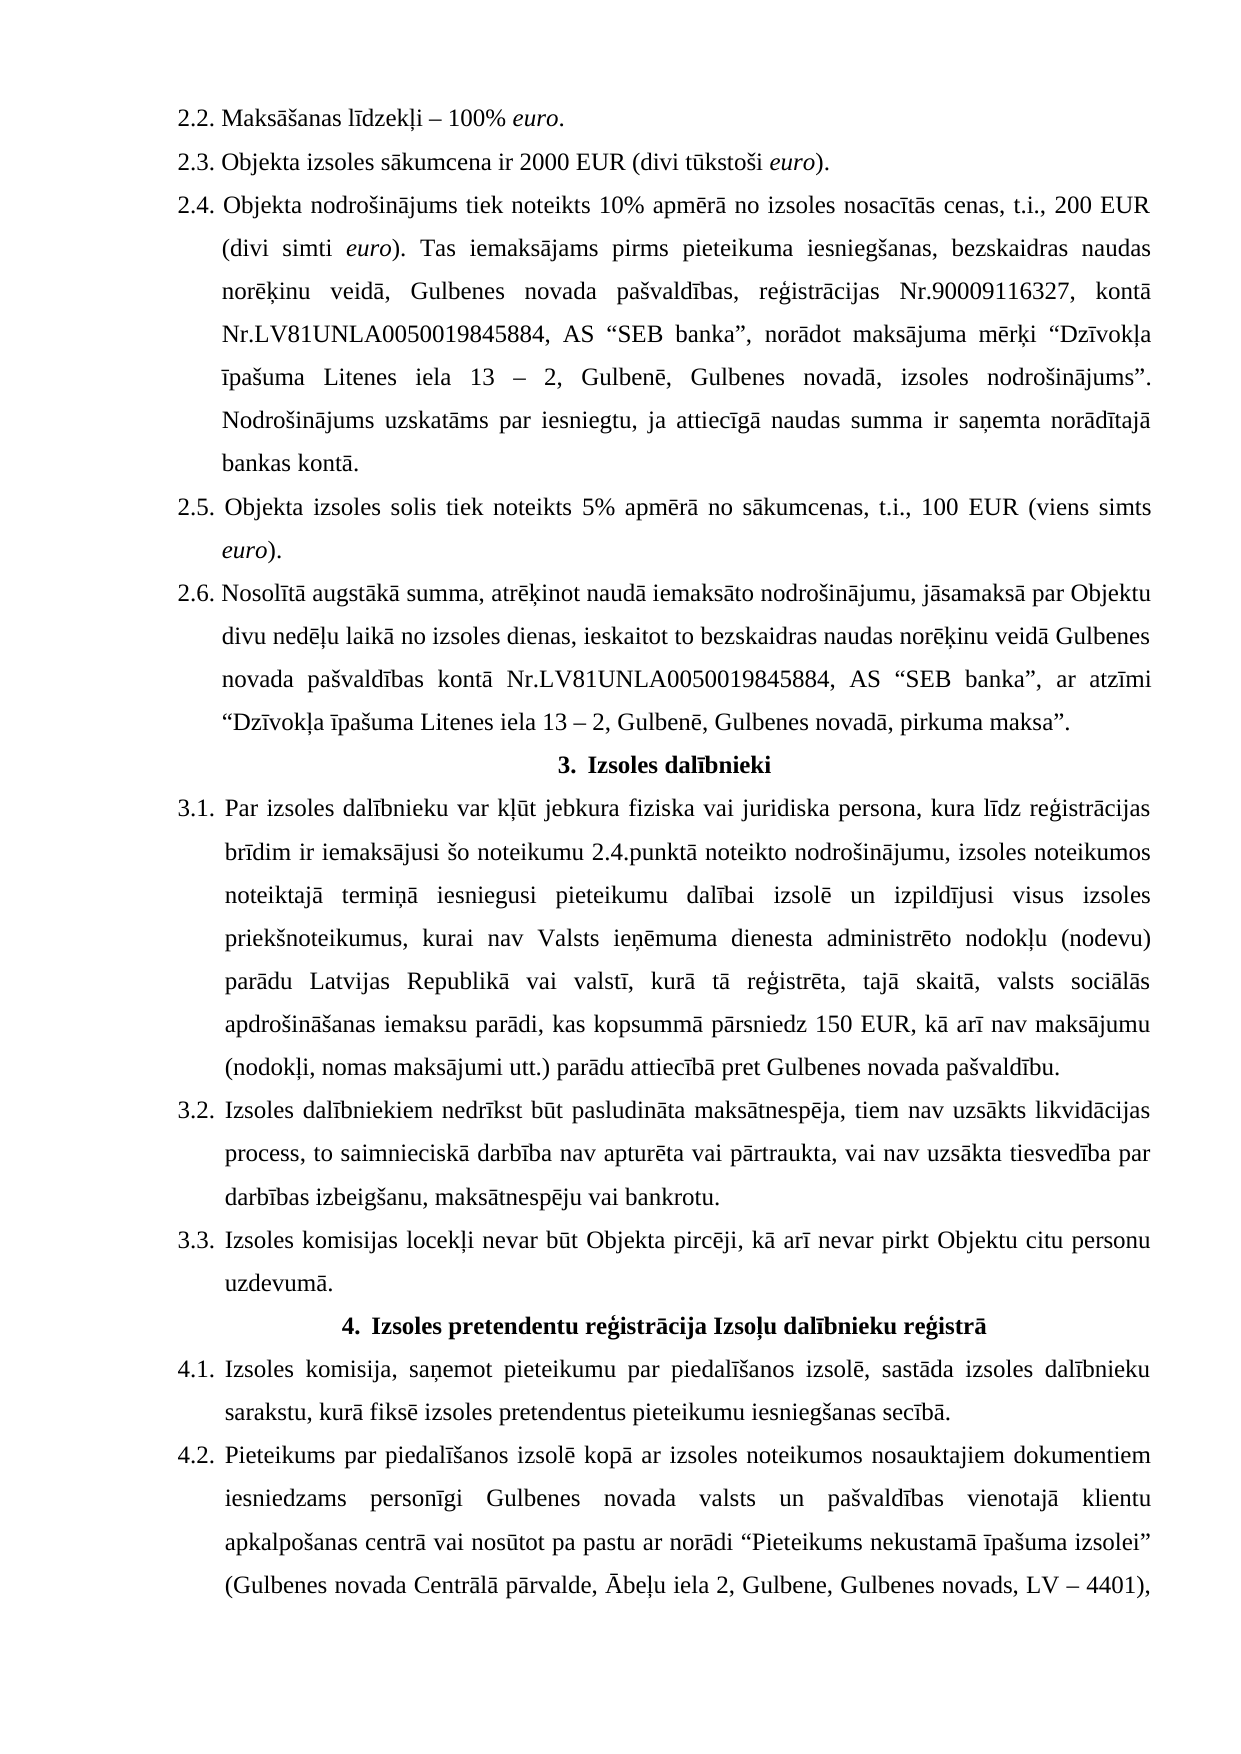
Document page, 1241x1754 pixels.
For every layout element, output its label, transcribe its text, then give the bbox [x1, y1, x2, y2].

text 2.3. Objekta izsoles sākumcena ir 2000 EUR (divi tūkstoši euro). [177, 147, 1147, 175]
text 2.2. Maksāšanas līdzekļi – 100% euro. [177, 103, 1147, 132]
list Izsoles komisija, saņemot pieteikumu par piedalīšanos izsolē, sastāda izsoles dalībnieku sarakstu, kurā fiksē izsoles pretendentus pieteikumu iesniegšanas secībā. [177, 1354, 1152, 1426]
text 2.6. Nosolītā augstākā summa, atrēķinot naudā iemaksāto nodrošinājumu, jāsamaksā par Objektu divu nedēļu laikā no izsoles dienas, ieskaitot to bezskaidras naudas norēķinu veidā Gulbenes novada pašvaldības kontā Nr.LV81UNLA0050019845884, AS “SEB banka”, ar atzīmi “Dzīvokļa īpašuma Litenes iela 13 – 2, Gulbenē, Gulbenes novadā, pirkuma maksa”. [177, 578, 1152, 736]
text 2.4. Objekta nodrošinājums tiek noteikts 10% apmērā no izsoles nosacītās cenas, t.i., 200 EUR (divi simti euro). Tas iemaksājams pirms pieteikuma iesniegšanas, bezskaidras naudas norēķinu veidā, Gulbenes novada pašvaldības, reģistrācijas Nr.90009116327, kontā Nr.LV81UNLA0050019845884, AS “SEB banka”, norādot maksājuma mērķi “Dzīvokļa īpašuma Litenes iela 13 – 2, Gulbenē, Gulbenes novadā, izsoles nodrošinājums”. Nodrošinājums uzskatāms par iesniegtu, ja attiecīgā naudas summa ir saņemta norādītajā bankas kontā. [177, 190, 1152, 477]
list Izsoles pretendentu reģistrācija Izsoļu dalībnieku reģistrā [177, 1311, 1152, 1340]
list Izsoles komisijas locekļi nevar būt Objekta pircēji, kā arī nevar pirkt Objektu citu personu uzdevumā. [177, 1225, 1152, 1297]
list Par izsoles dalībnieku var kļūt jebkura fiziska vai juridiska persona, kura līdz reģistrācijas brīdim ir iemaksājusi šo noteikumu 2.4.punktā noteikto nodrošinājumu, izsoles noteikumos noteiktajā termiņā iesniegusi pieteikumu dalībai izsolē un izpildījusi visus izsoles priekšnoteikumus, kurai nav Valsts ieņēmuma dienesta administrēto nodokļu (nodevu) parādu Latvijas Republikā vai valstī, kurā tā reģistrēta, tajā skaitā, valsts sociālās apdrošināšanas iemaksu parādi, kas kopsummā pārsniedz 150 EUR, kā arī nav maksājumu (nodokļi, nomas maksājumi utt.) parādu attiecībā pret Gulbenes novada pašvaldību. [177, 793, 1152, 1081]
list Izsoles dalībniekiem nedrīkst būt pasludināta maksātnespēja, tiem nav uzsākts likvidācijas process, to saimnieciskā darbība nav apturēta vai pārtraukta, vai nav uzsākta tiesvedība par darbības izbeigšanu, maksātnespēju vai bankrotu. [177, 1095, 1152, 1210]
text 2.5. Objekta izsoles solis tiek noteikts 5% apmērā no sākumcenas, t.i., 100 EUR (viens simts euro). [177, 492, 1152, 563]
list Izsoles dalībnieki [177, 750, 1152, 779]
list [177, 1440, 1152, 1598]
